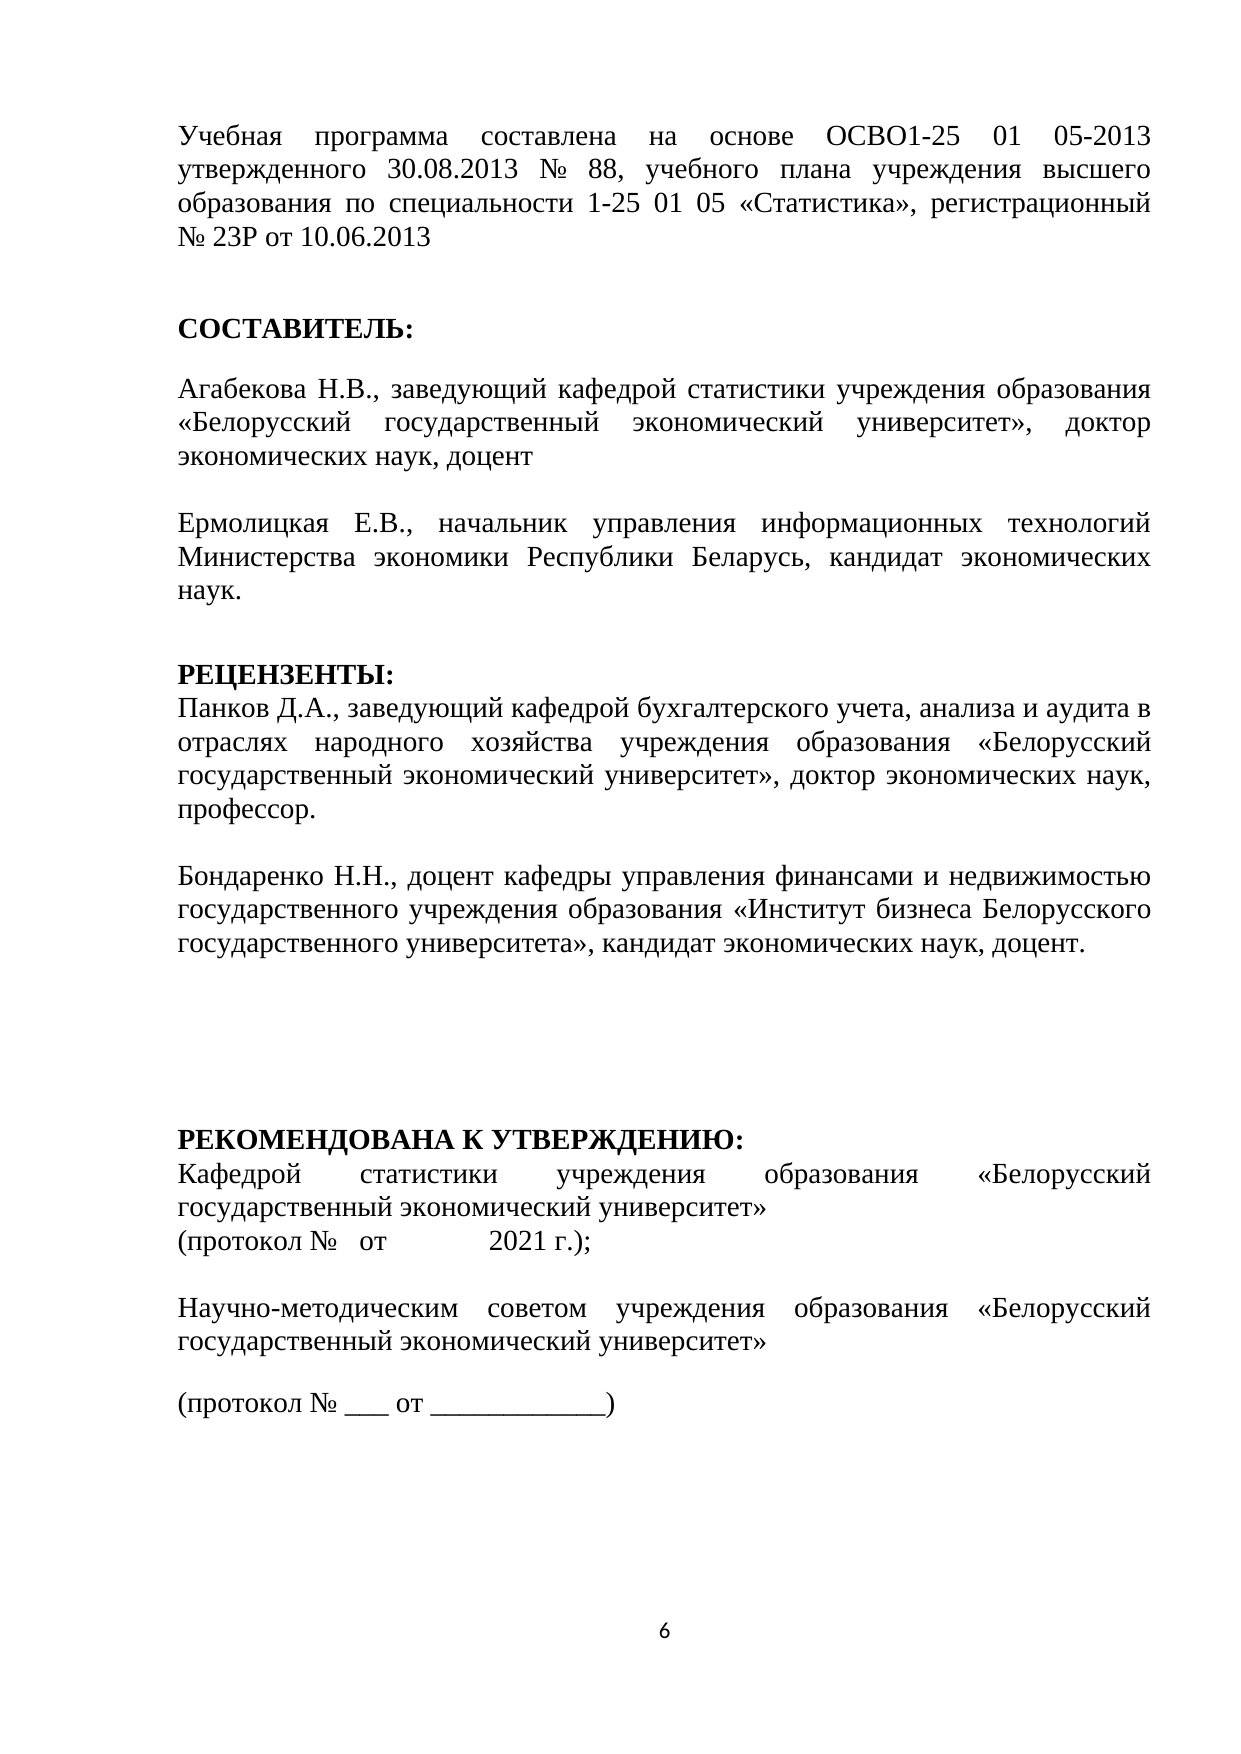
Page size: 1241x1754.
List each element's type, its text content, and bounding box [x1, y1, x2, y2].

text Панков Д.А., заведующий кафедрой бухгалтерского учета, анализа и аудита в отраслях народного хозяйства учреждения образования «Белорусский государственный экономический университет», доктор экономических наук, профессор. [177, 690, 1152, 824]
text РЕКОМЕНДОВАНА К УТВЕРЖДЕНИЮ: [177, 1122, 1152, 1156]
text Научно-методическим советом учреждения образования «Белорусский государственный экономический университет» [177, 1290, 1152, 1357]
text СОСТАВИТЕЛЬ: [177, 312, 1152, 345]
text РЕЦЕНЗЕНТЫ: [177, 657, 1152, 690]
text Ермолицкая Е.В., начальник управления информационных технологий Министерства экономики Республики Беларусь, кандидат экономических наук. [177, 505, 1152, 606]
text Агабекова Н.В., заведующий кафедрой статистики учреждения образования «Белорусский государственный экономический университет», доктор экономических наук, доцент [177, 371, 1152, 472]
text Кафедрой статистики учреждения образования «Белорусский государственный экономический университет» [177, 1156, 1152, 1223]
text (протокол № от 2021 г.); [177, 1223, 1152, 1256]
text Учебная программа составлена на основе ОСВО1-25 01 05-2013 утвержденного 30.08.2013 № 88, учебного плана учреждения высшего образования по специальности 1-25 01 05 «Статистика», регистрационный № 23Р от 10.06.2013 [177, 118, 1152, 252]
text Бондаренко Н.Н., доцент кафедры управления финансами и недвижимостью государственного учреждения образования «Институт бизнеса Белорусского государственного университета», кандидат экономических наук, доцент. [177, 858, 1152, 959]
text (протокол № ___ от ____________) [177, 1385, 1152, 1418]
